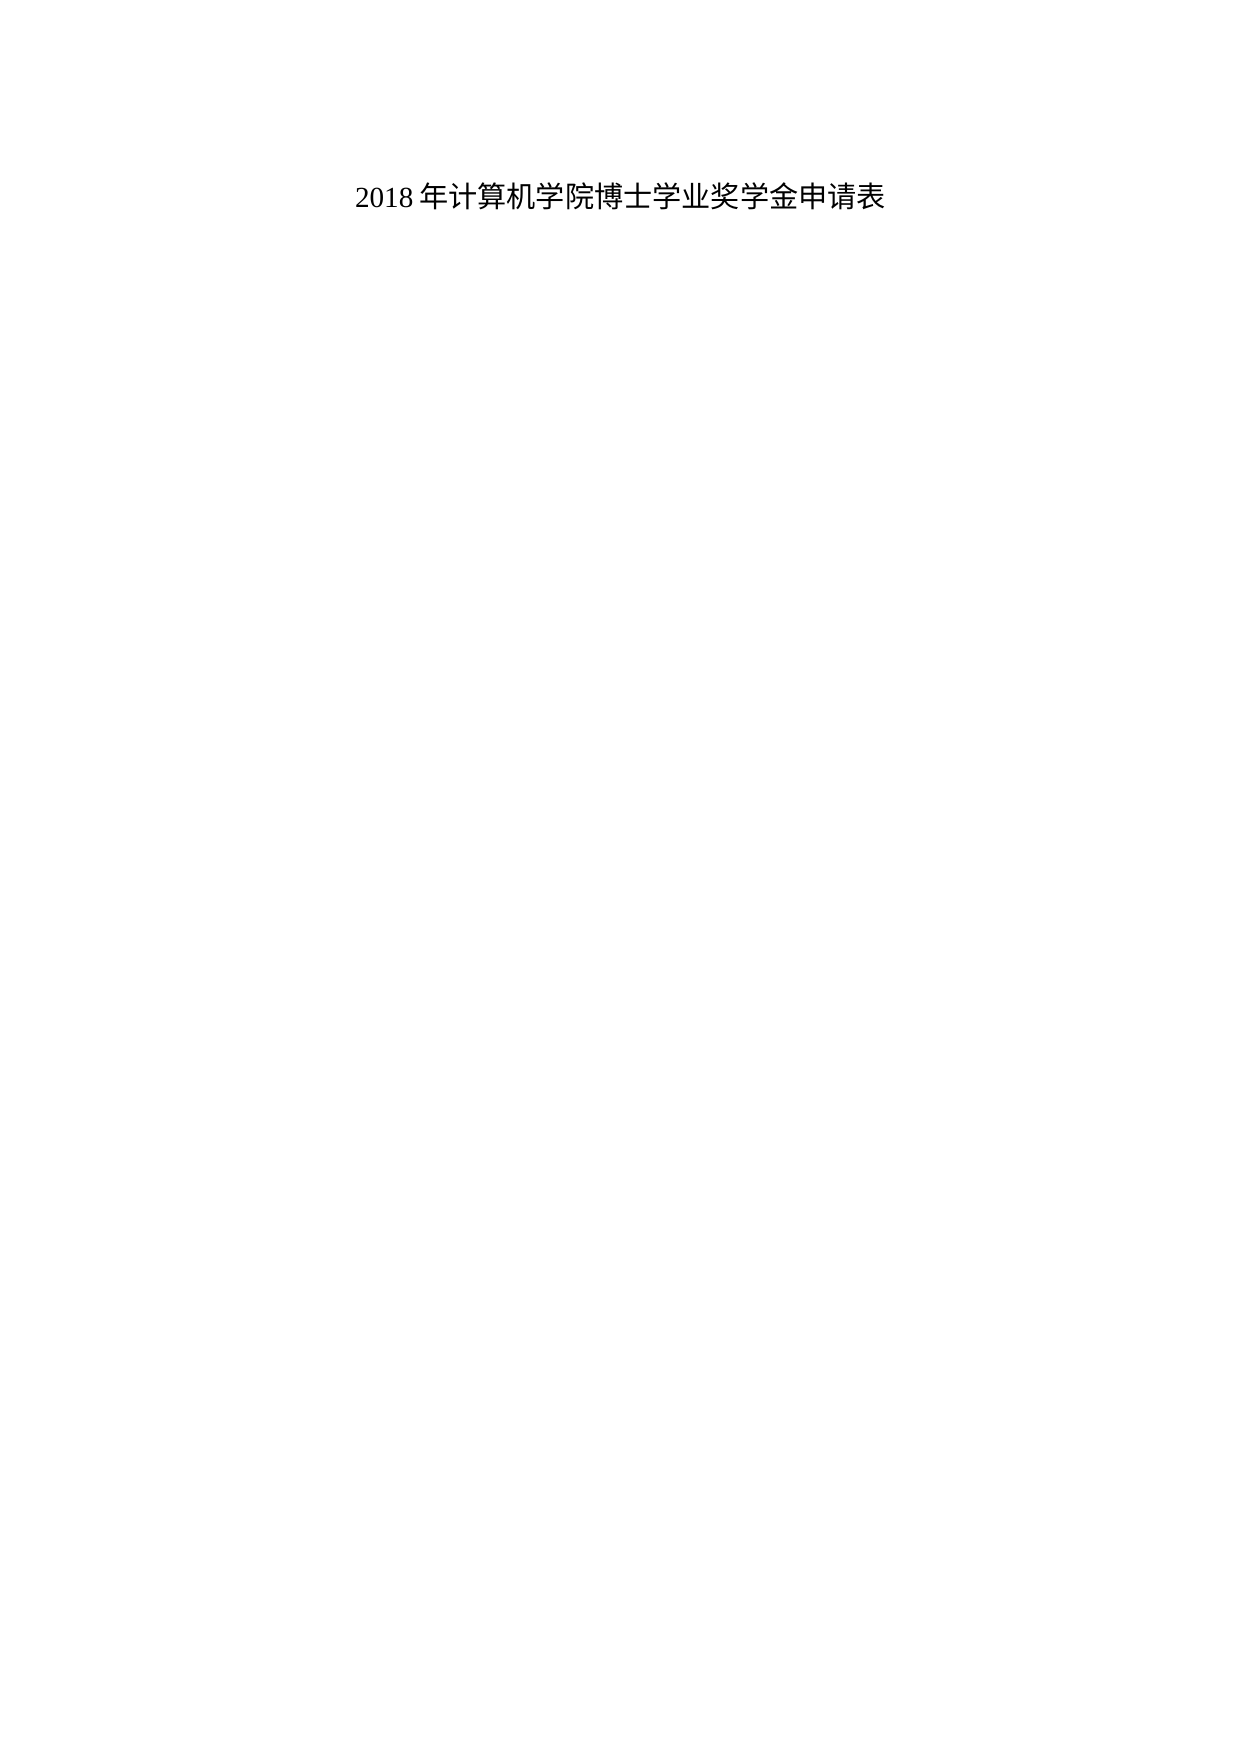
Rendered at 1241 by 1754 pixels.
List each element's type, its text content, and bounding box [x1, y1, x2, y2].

text 2018年计算机学院博士学业奖学金申请表 [187, 162, 1053, 227]
